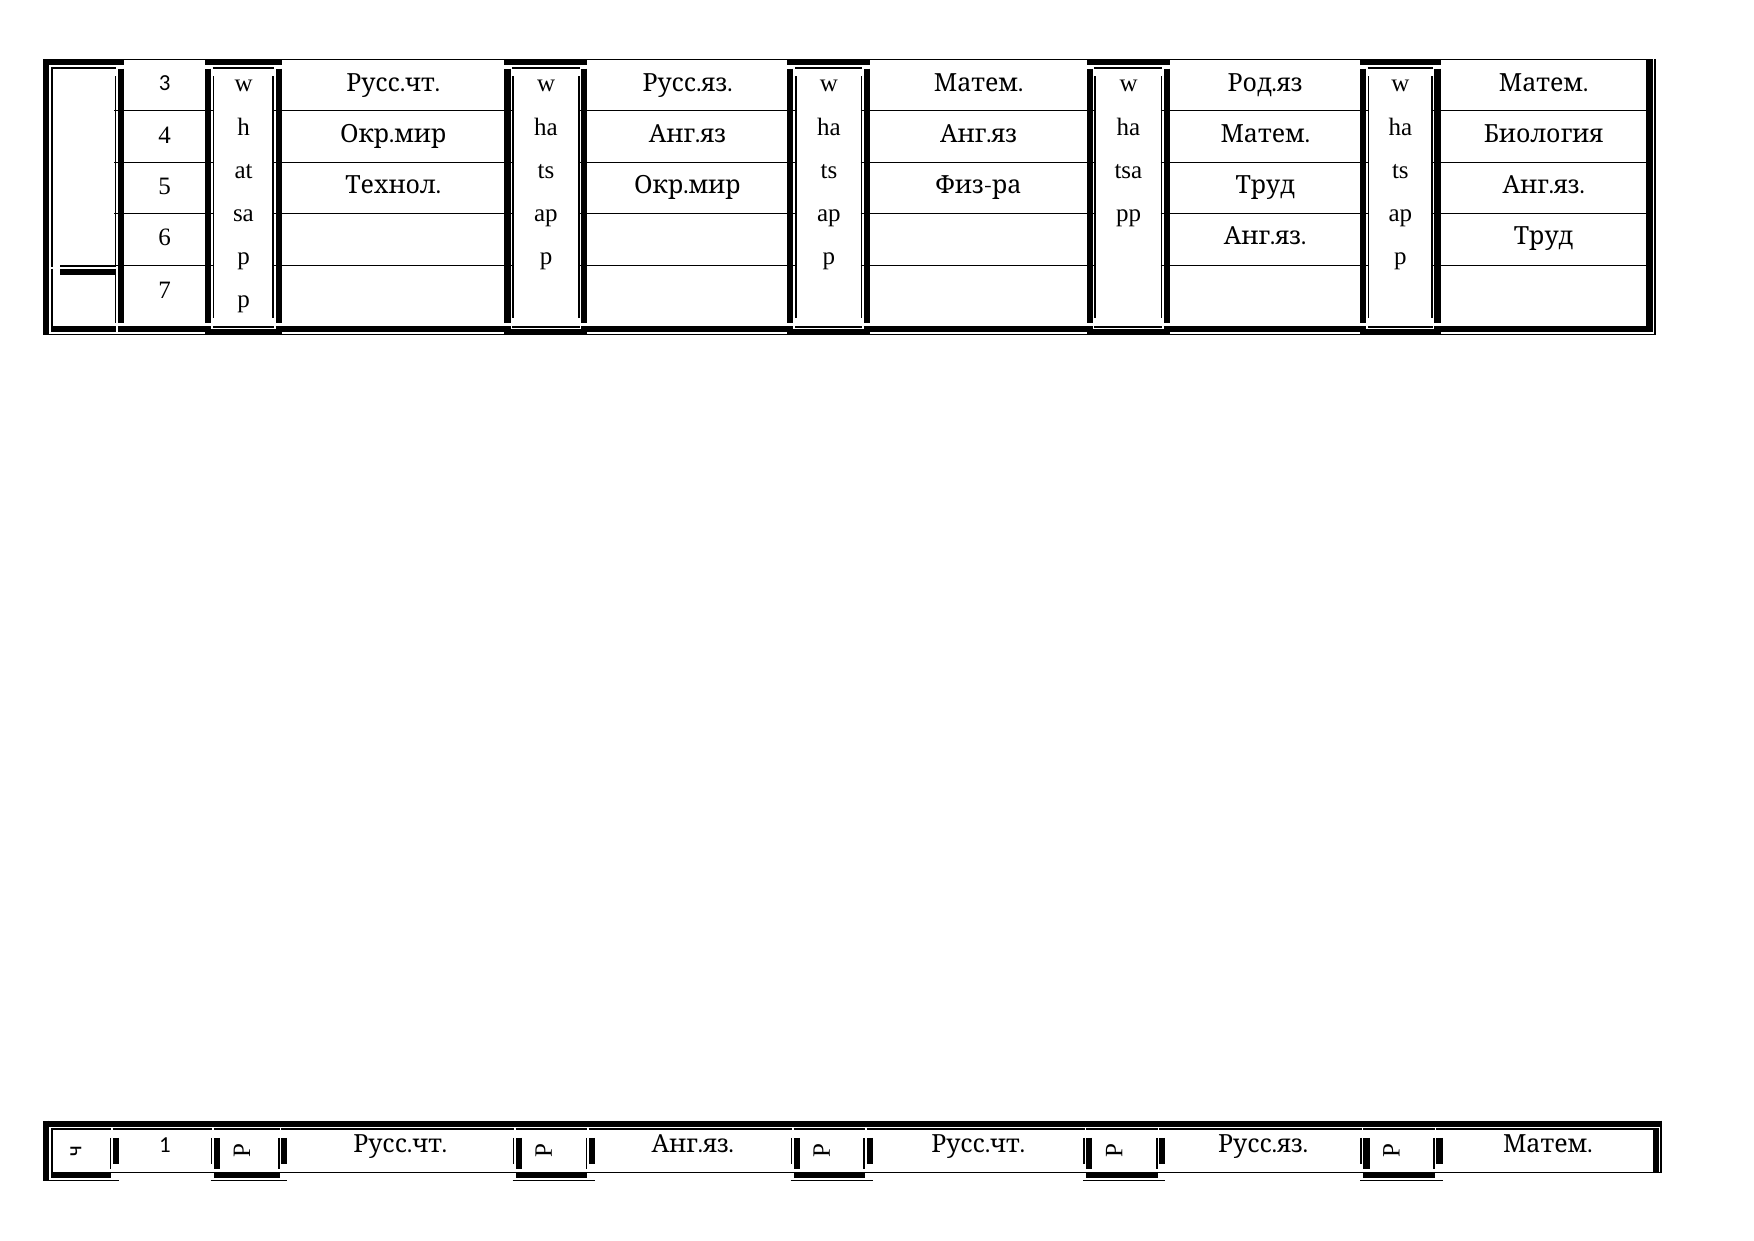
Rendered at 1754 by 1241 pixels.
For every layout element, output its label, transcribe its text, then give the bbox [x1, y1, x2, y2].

table_cell [870, 214, 1087, 265]
table_cell [277, 266, 509, 326]
table_cell Окр.мир [282, 111, 504, 162]
table_cell Анг.яз. [1441, 163, 1646, 213]
table_cell 7 [119, 266, 209, 326]
table_cell Окр.мир [587, 163, 787, 213]
table_cell Анг.яз [870, 111, 1087, 162]
table_header РЭШ, whatsapp [1088, 1127, 1161, 1172]
table_header Матем. [1438, 1130, 1653, 1172]
table_header РЭШ, whatsapp [1365, 1127, 1438, 1172]
table_header 1 [114, 1127, 215, 1172]
table_cell Род.яз [1165, 60, 1364, 110]
table_header четверг [49, 1127, 114, 1172]
table_cell 3 [119, 60, 209, 110]
table_cell 5 [124, 163, 205, 213]
table_cell Физ-ра [870, 163, 1087, 213]
table_cell Технол. [282, 163, 504, 213]
table_header Русс.яз. [1161, 1127, 1365, 1172]
table_header РЭШ, whatsapp [795, 1127, 868, 1172]
table_header РЭШ, whatsapp [215, 1127, 283, 1172]
table_cell Матем. [865, 60, 1091, 110]
table_cell Матем. [1436, 60, 1646, 110]
table_cell 4 [124, 111, 205, 162]
table_cell [1165, 266, 1364, 326]
table_cell [865, 266, 1091, 326]
table_cell [49, 265, 119, 326]
table_cell [282, 214, 504, 265]
table_header Русс.чт. [283, 1127, 517, 1172]
table_cell Русс.яз. [583, 60, 792, 110]
table_cell 6 [124, 214, 205, 265]
table_cell [1436, 266, 1646, 326]
table_cell Биология [1441, 111, 1646, 162]
table_cell [587, 214, 787, 265]
table_cell Русс.чт. [277, 60, 509, 110]
table_cell [583, 266, 792, 326]
table_header Анг.яз. [590, 1127, 795, 1172]
table_cell Труд [1170, 163, 1360, 213]
table_cell Анг.яз [587, 111, 787, 162]
table_cell Матем. [1170, 111, 1360, 162]
table_header РЭШ, whatsapp [517, 1127, 590, 1172]
table_cell Анг.яз. [1170, 214, 1360, 265]
table_cell Труд [1441, 214, 1646, 265]
table_header Русс.чт. [868, 1127, 1088, 1172]
